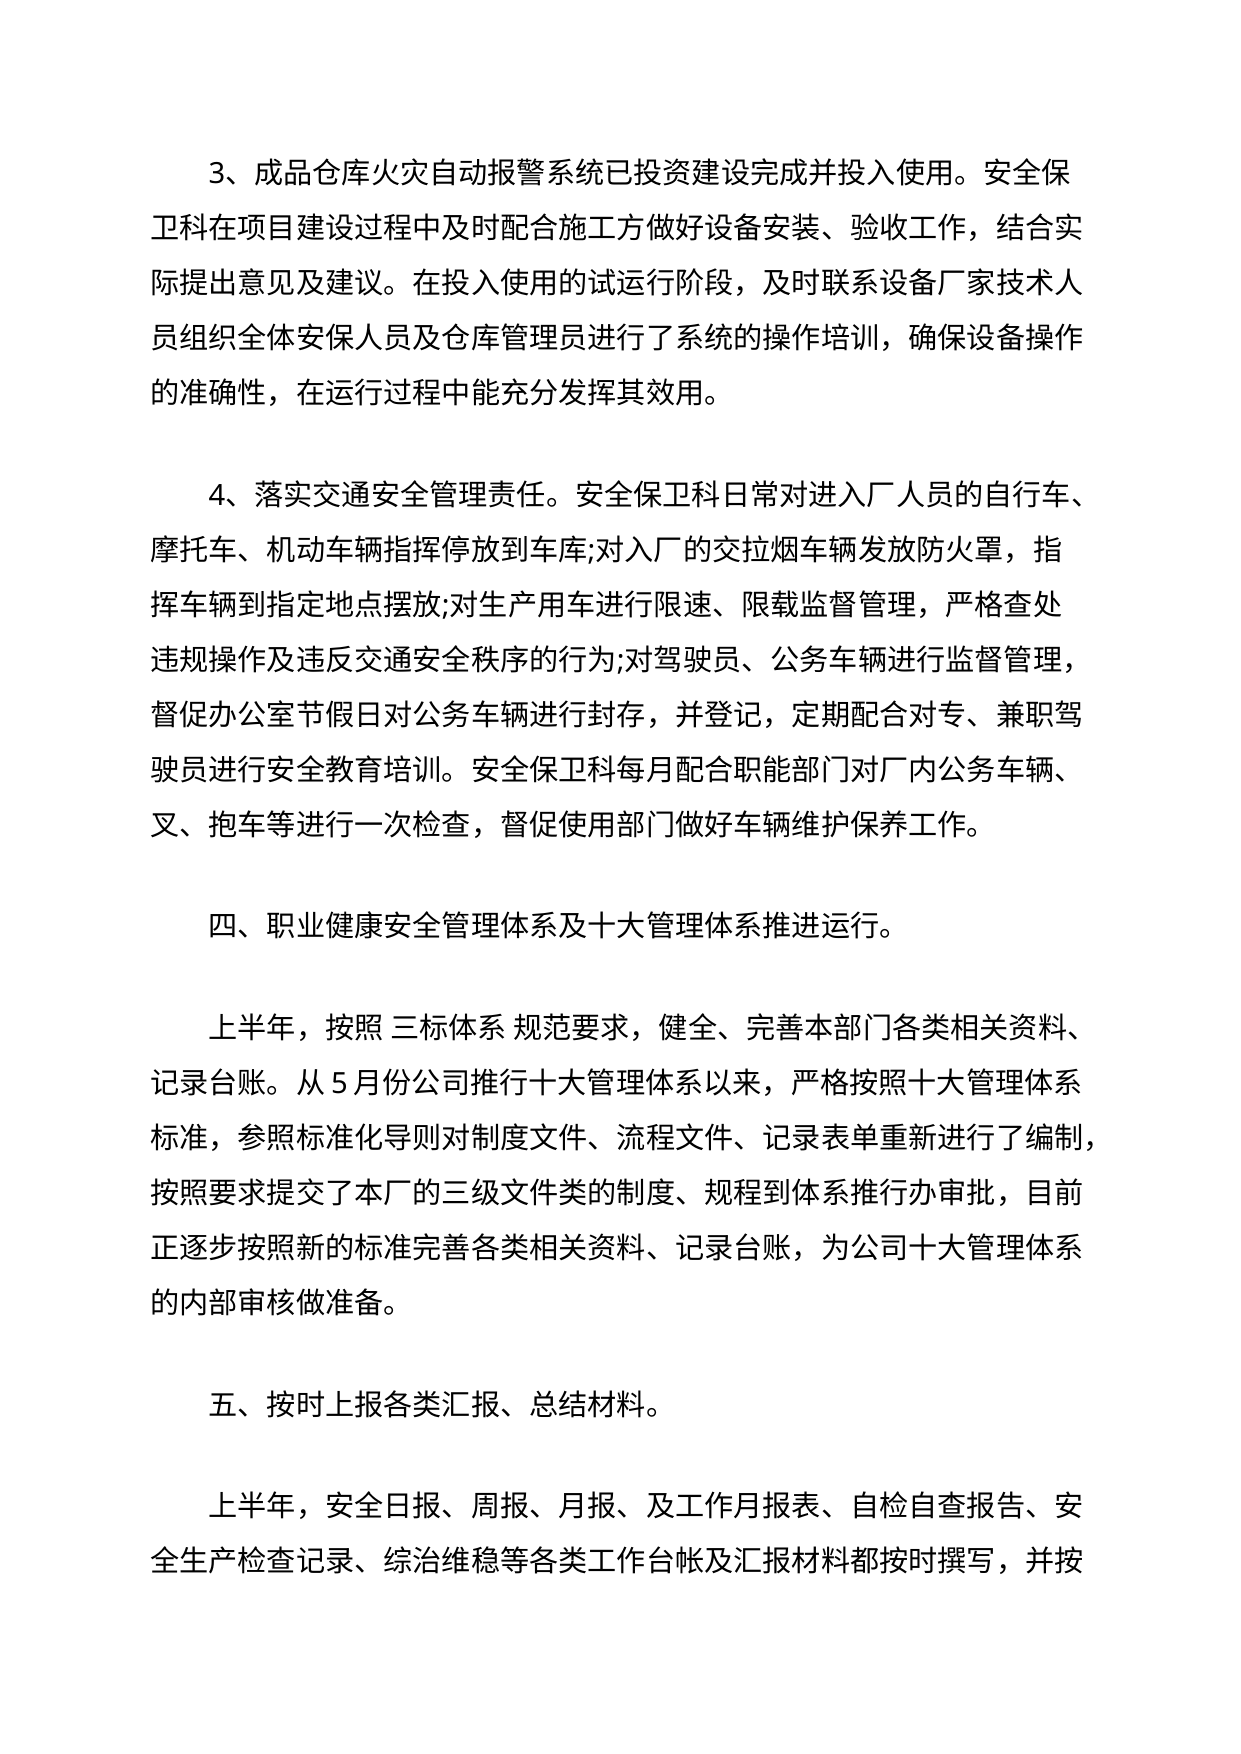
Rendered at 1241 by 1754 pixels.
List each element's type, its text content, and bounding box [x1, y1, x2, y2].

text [150, 1483, 1090, 1580]
text 3、成品仓库火灾自动报警系统已投资建设完成并投入使用。安全保卫科在项目建设过程中及时配合施工方做好设备安装、验收工作，结合实际提出意见及建议。在投入使用的试运行阶段，及时联系设备厂家技术人员组织全体安保人员及仓库管理员进行了系统的操作培训，确保设备操作的准确性，在运行过程中能充分发挥其效用。 [150, 150, 1090, 412]
text 上半年，按照 三标体系 规范要求，健全、完善本部门各类相关资料、记录台账。从5月份公司推行十大管理体系以来，严格按照十大管理体系标准，参照标准化导则对制度文件、流程文件、记录表单重新进行了编制，按照要求提交了本厂的三级文件类的制度、规程到体系推行办审批，目前正逐步按照新的标准完善各类相关资料、记录台账，为公司十大管理体系的内部审核做准备。 [150, 1005, 1090, 1322]
text 四、职业健康安全管理体系及十大管理体系推进运行。 [150, 903, 1090, 945]
text 4、落实交通安全管理责任。安全保卫科日常对进入厂人员的自行车、摩托车、机动车辆指挥停放到车库;对入厂的交拉烟车辆发放防火罩，指挥车辆到指定地点摆放;对生产用车进行限速、限载监督管理，严格查处违规操作及违反交通安全秩序的行为;对驾驶员、公务车辆进行监督管理，督促办公室节假日对公务车辆进行封存，并登记，定期配合对专、兼职驾驶员进行安全教育培训。安全保卫科每月配合职能部门对厂内公务车辆、叉、抱车等进行一次检查，督促使用部门做好车辆维护保养工作。 [150, 471, 1090, 843]
text 五、按时上报各类汇报、总结材料。 [150, 1381, 1090, 1423]
